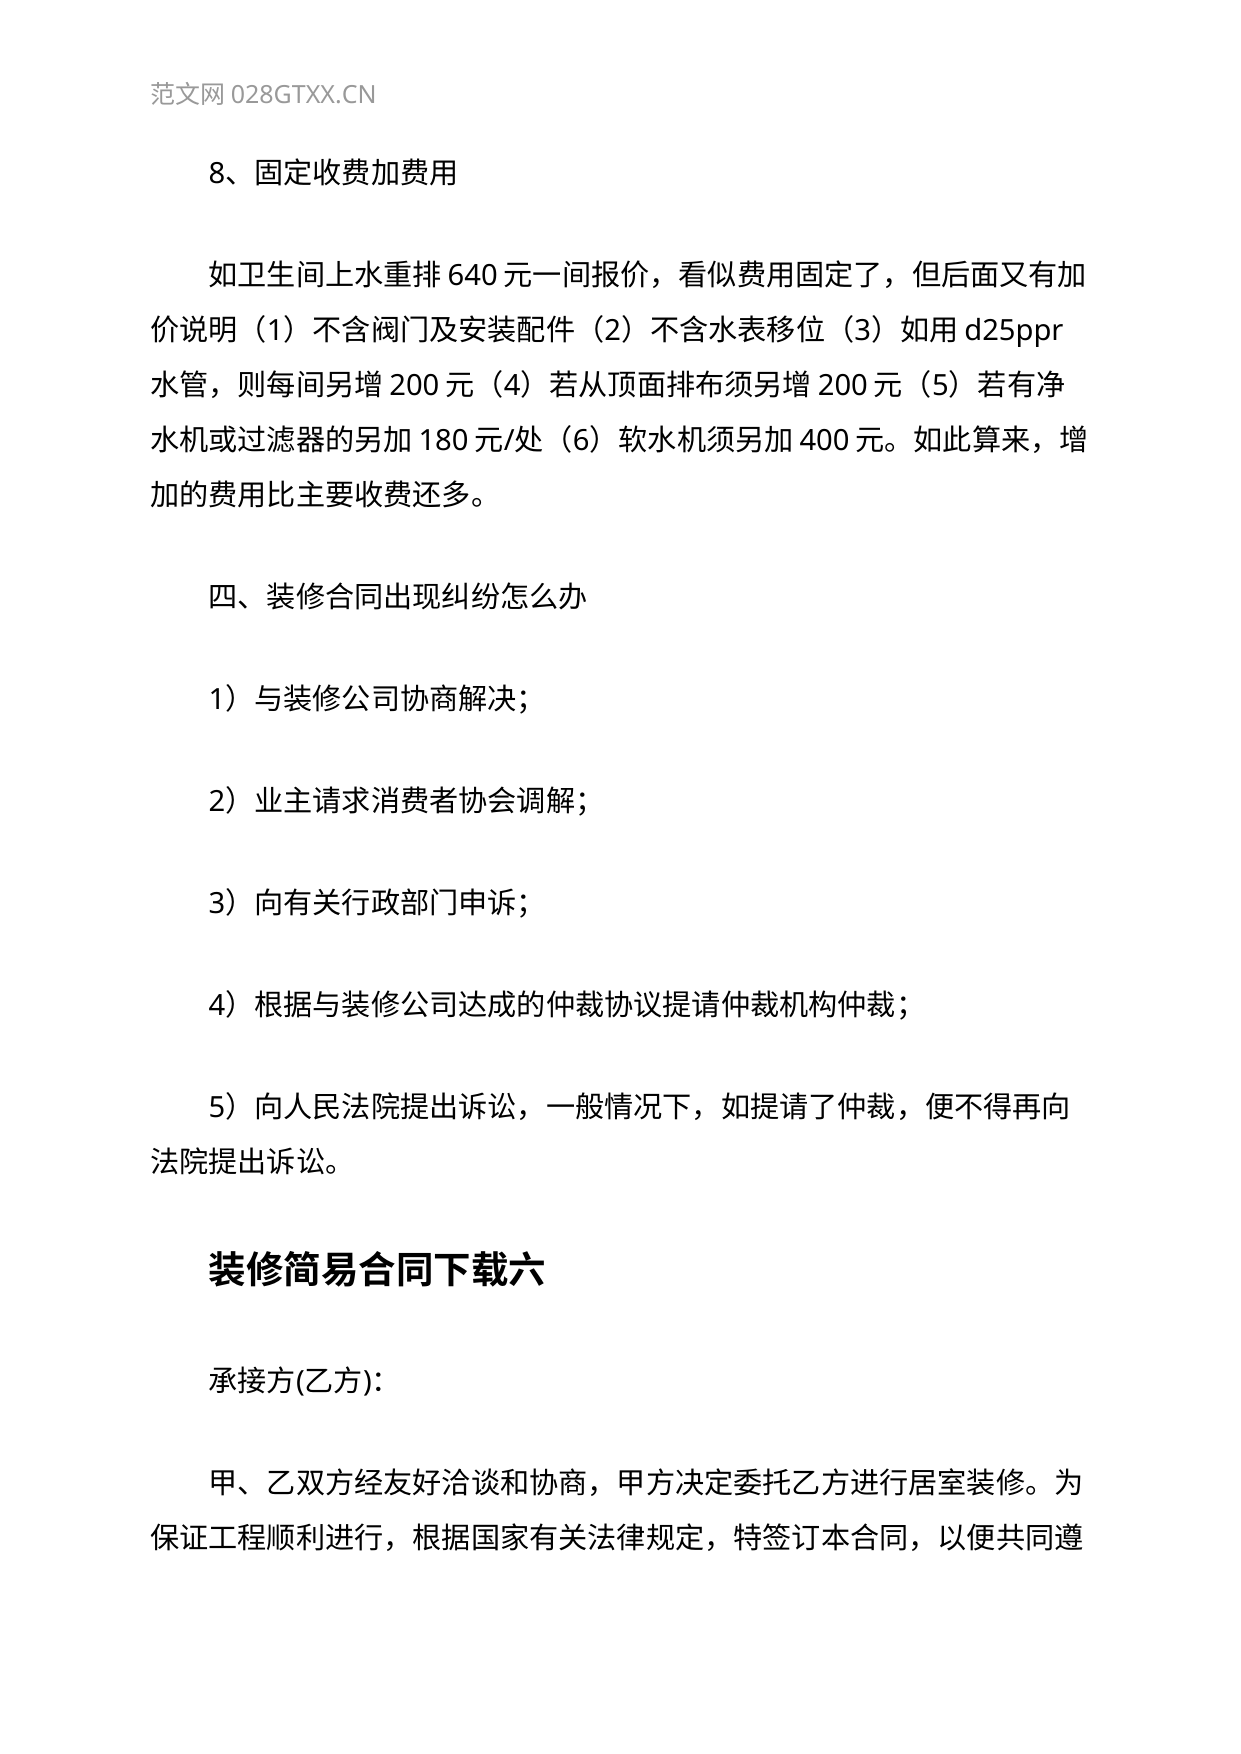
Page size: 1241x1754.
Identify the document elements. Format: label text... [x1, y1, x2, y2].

text 5）向人民法院提出诉讼，一般情况下，如提请了仲裁，便不得再向法院提出诉讼。 [150, 1083, 1090, 1181]
text 3）向有关行政部门申诉； [150, 879, 1090, 922]
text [150, 1459, 1090, 1557]
text 8、固定收费加费用 [150, 150, 1090, 192]
text 四、装修合同出现纠纷怎么办 [150, 574, 1090, 616]
text 4）根据与装修公司达成的仲裁协议提请仲裁机构仲裁； [150, 981, 1090, 1024]
text 装修简易合同下载六 [150, 1240, 1090, 1294]
text 2）业主请求消费者协会调解； [150, 777, 1090, 820]
text 1）与装修公司协商解决； [150, 676, 1090, 718]
text 如卫生间上水重排640元一间报价，看似费用固定了，但后面又有加价说明（1）不含阀门及安装配件（2）不含水表移位（3）如用d25ppr水管，则每间另增200元（4）若从顶面排布须另增200元（5）若有净水机或过滤器的另加180元/处（6）软水机须另加400元。如此算来，增加的费用比主要收费还多。 [150, 252, 1090, 514]
text 承接方(乙方)： [150, 1358, 1090, 1400]
